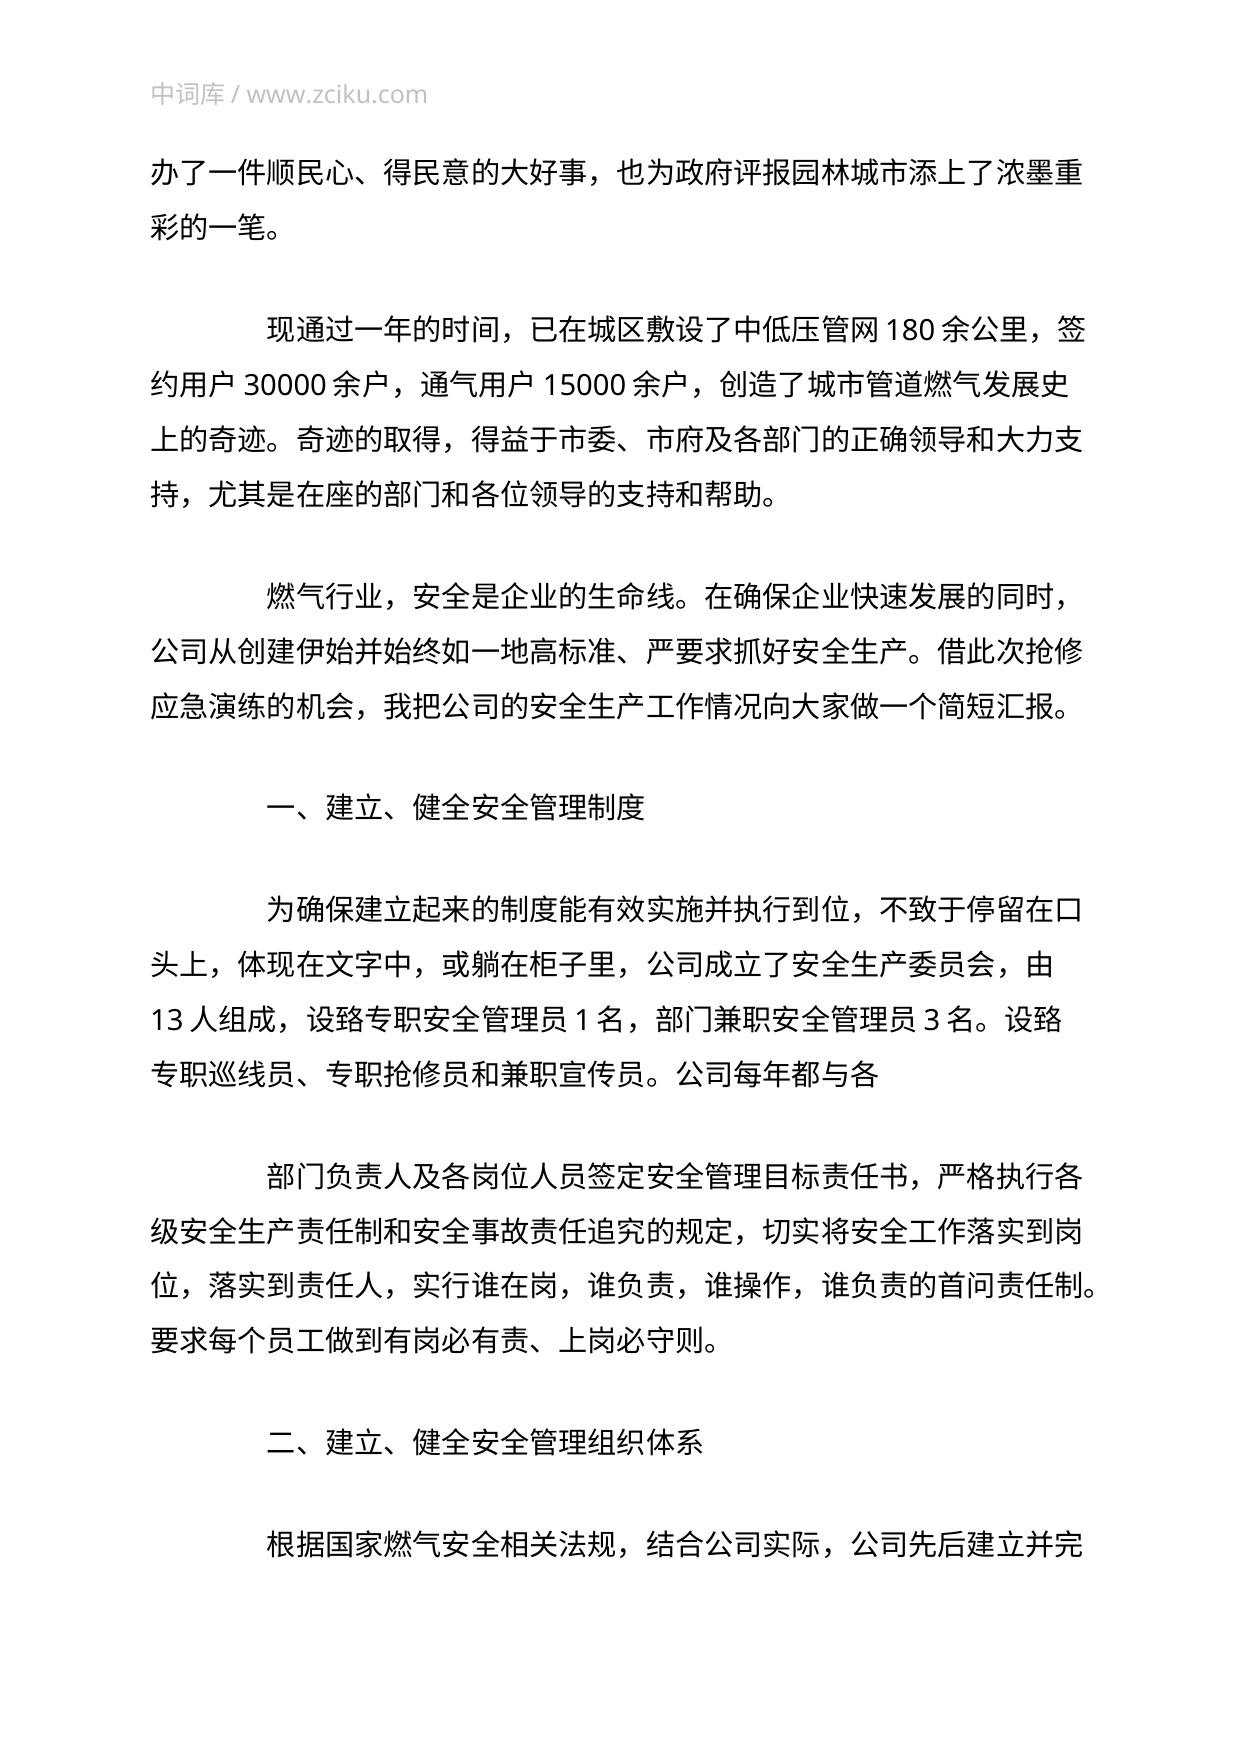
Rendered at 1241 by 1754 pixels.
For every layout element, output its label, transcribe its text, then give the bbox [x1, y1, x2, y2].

text 现通过一年的时间，已在城区敷设了中低压管网180余公里，签约用户30000余户，通气用户15000余户，创造了城市管道燃气发展史上的奇迹。奇迹的取得，得益于市委、市府及各部门的正确领导和大力支持，尤其是在座的部门和各位领导的支持和帮助。 [150, 307, 1090, 514]
text 燃气行业，安全是企业的生命线。在确保企业快速发展的同时，公司从创建伊始并始终如一地高标准、严要求抓好安全生产。借此次抢修应急演练的机会，我把公司的安全生产工作情况向大家做一个简短汇报。 [150, 573, 1090, 725]
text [150, 1521, 1090, 1564]
text 一、建立、健全安全管理制度 [150, 785, 1090, 827]
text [150, 150, 1090, 247]
text 部门负责人及各岗位人员签定安全管理目标责任书，严格执行各级安全生产责任制和安全事故责任追究的规定，切实将安全工作落实到岗位，落实到责任人，实行谁在岗，谁负责，谁操作，谁负责的首问责任制。要求每个员工做到有岗必有责、上岗必守则。 [150, 1153, 1090, 1360]
text 二、建立、健全安全管理组织体系 [150, 1420, 1090, 1462]
text 为确保建立起来的制度能有效实施并执行到位，不致于停留在口头上，体现在文字中，或躺在柜子里，公司成立了安全生产委员会，由13人组成，设臵专职安全管理员1名，部门兼职安全管理员3名。设臵专职巡线员、专职抢修员和兼职宣传员。公司每年都与各 [150, 887, 1090, 1094]
